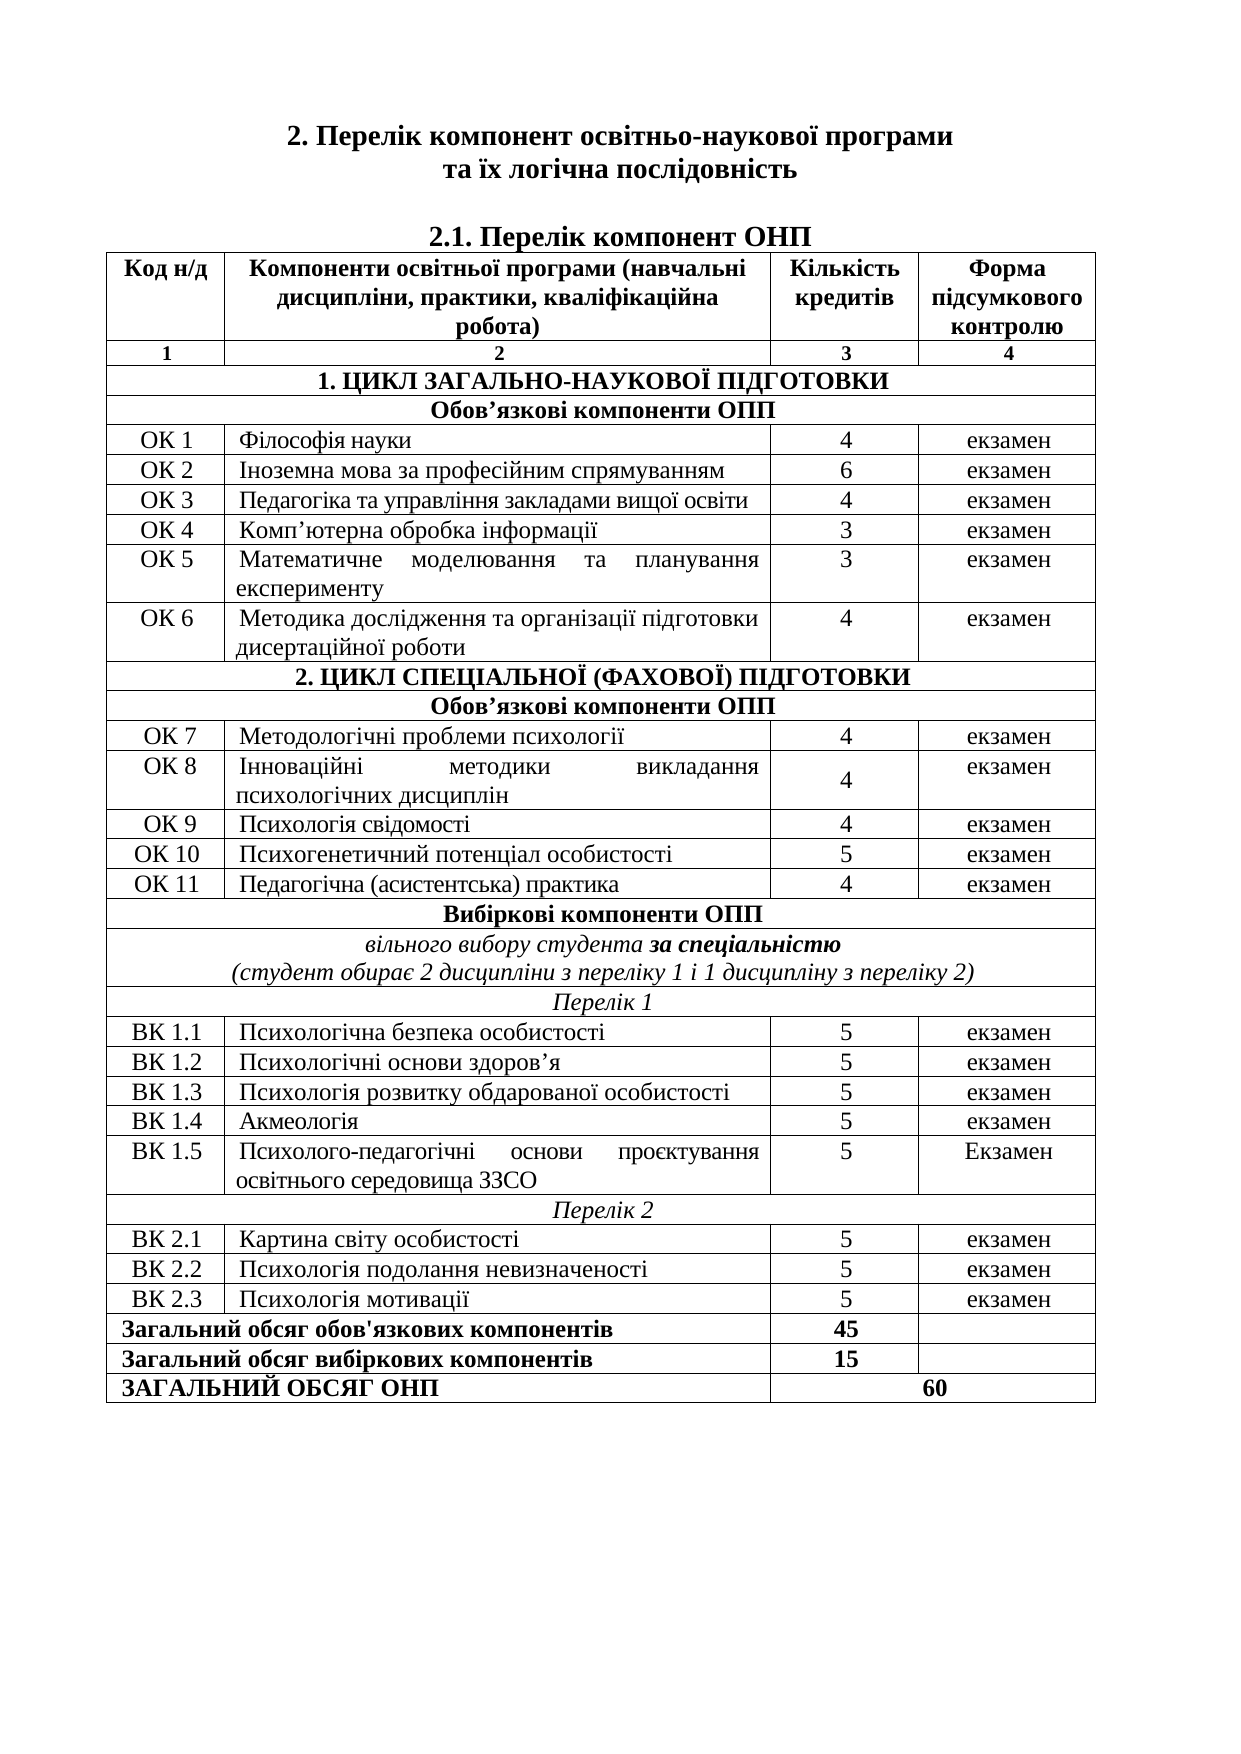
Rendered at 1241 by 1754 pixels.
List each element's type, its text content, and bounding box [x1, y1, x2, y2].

table_cell ВК 1.5 [107, 1136, 224, 1194]
table_cell Психогенетичний потенціал особистості [225, 839, 770, 868]
table_cell екзамен [919, 515, 1095, 543]
table_cell Психологічні основи здоров’я [225, 1047, 770, 1076]
table_cell Загальний обсяг обов'язкових компонентів [107, 1314, 770, 1343]
table_cell екзамен [919, 1077, 1095, 1105]
table_cell 2. ЦИКЛ СПЕЦІАЛЬНОЇ (ФАХОВОЇ) ПІДГОТОВКИ [107, 662, 1095, 690]
table_cell Іноземна мова за професійним спрямуванням [225, 455, 770, 484]
table_cell Картина світу особистості [225, 1225, 770, 1253]
table_cell Психологія розвитку обдарованої особистості [225, 1077, 770, 1105]
table_cell ВК 1.2 [107, 1047, 224, 1076]
table_cell 5 [771, 1254, 918, 1283]
table_header Компоненти освітньої програми (навчальні дисципліни, практики, кваліфікаційна робота) [225, 253, 770, 339]
table_cell Перелік 2 [107, 1195, 1095, 1223]
table_cell ВК 1.4 [107, 1106, 224, 1135]
table_cell 4 [771, 603, 918, 661]
table_cell 6 [771, 455, 918, 484]
table_cell 1 [107, 341, 224, 365]
table_cell 45 [771, 1314, 918, 1343]
table_cell 3 [771, 341, 918, 365]
table_cell екзамен [919, 869, 1095, 898]
table_cell екзамен [919, 425, 1095, 454]
table_cell ВК 2.3 [107, 1284, 224, 1313]
table_cell екзамен [919, 1047, 1095, 1076]
table_cell Психологія свідомості [225, 810, 770, 838]
table_cell ВК 1.1 [107, 1017, 224, 1046]
table_cell Педагогіка та управління закладами вищої освіти [225, 485, 770, 514]
table_cell Психолого-педагогічні основи проєктування освітнього середовища ЗЗСО [225, 1136, 770, 1194]
table_cell ОК 6 [107, 603, 224, 661]
table_cell екзамен [919, 1106, 1095, 1135]
table_cell ОК 3 [107, 485, 224, 514]
table_cell екзамен [919, 1017, 1095, 1046]
table_cell Методологічні проблеми психології [225, 721, 770, 750]
table_cell 2 [225, 341, 770, 365]
table_cell 5 [771, 1106, 918, 1135]
table_cell Загальний обсяг вибіркових компонентів [107, 1344, 770, 1372]
table_cell 4 [771, 869, 918, 898]
table_cell Педагогічна (асистентська) практика [225, 869, 770, 898]
text 2. Перелік компонент освітньо-наукової програми [118, 118, 1122, 152]
table_cell ОК 11 [107, 869, 224, 898]
table_cell 4 [919, 341, 1095, 365]
table_cell ОК 9 [107, 810, 224, 838]
text 2.1. Перелік компонент ОНП [118, 219, 1122, 252]
table_cell Методика дослідження та організації підготовки дисертаційної роботи [225, 603, 770, 661]
table_cell екзамен [919, 1225, 1095, 1253]
table_cell екзамен [919, 1284, 1095, 1313]
table_cell 1. ЦИКЛ ЗАГАЛЬНО-НАУКОВОЇ ПІДГОТОВКИ [107, 366, 1095, 394]
table_cell Комп’ютерна обробка інформації [225, 515, 770, 543]
table_cell 5 [771, 1284, 918, 1313]
table_cell Перелік 1 [107, 987, 1095, 1016]
table_cell Психологія подолання невизначеності [225, 1254, 770, 1283]
table_cell Акмеологія [225, 1106, 770, 1135]
table_cell 5 [771, 1225, 918, 1253]
table_cell ОК 8 [107, 751, 224, 808]
table_cell Обов’язкові компоненти ОПП [107, 691, 1095, 720]
table_cell Психологія мотивації [225, 1284, 770, 1313]
table_cell вільного вибору студента за спеціальністю (студент обирає 2 дисципліни з переліку 1 і 1 дисципліну з переліку 2) [107, 929, 1095, 986]
table_cell 60 [771, 1374, 1095, 1402]
table_cell ВК 2.2 [107, 1254, 224, 1283]
table_cell ОК 2 [107, 455, 224, 484]
table_cell 3 [771, 545, 918, 602]
table_cell [919, 1344, 1095, 1372]
table_cell 3 [771, 515, 918, 543]
table_cell екзамен [919, 1254, 1095, 1283]
table_cell 5 [771, 1047, 918, 1076]
table_cell ОК 5 [107, 545, 224, 602]
table_cell ОК 4 [107, 515, 224, 543]
table_cell ВК 1.3 [107, 1077, 224, 1105]
table_header Форма підсумкового контролю [919, 253, 1095, 339]
table_cell 5 [771, 1136, 918, 1194]
table_cell екзамен [919, 810, 1095, 838]
table_cell екзамен [919, 721, 1095, 750]
table_cell екзамен [919, 751, 1095, 808]
table_cell 4 [771, 810, 918, 838]
table_cell екзамен [919, 545, 1095, 602]
table_cell Екзамен [919, 1136, 1095, 1194]
table_cell 4 [771, 425, 918, 454]
table_cell Вибіркові компоненти ОПП [107, 899, 1095, 928]
table_cell 4 [771, 485, 918, 514]
table_cell екзамен [919, 485, 1095, 514]
table_cell екзамен [919, 603, 1095, 661]
table_header Код н/д [107, 253, 224, 339]
table_cell Математичне моделювання та планування експерименту [225, 545, 770, 602]
table_cell ОК 7 [107, 721, 224, 750]
table_cell Інноваційні методики викладання психологічних дисциплін [225, 751, 770, 808]
table_cell Філософія науки [225, 425, 770, 454]
table_cell 15 [771, 1344, 918, 1372]
table_cell ЗАГАЛЬНИЙ ОБСЯГ ОНП [107, 1374, 770, 1402]
table_cell 4 [771, 751, 918, 808]
table_header Кількість кредитів [771, 253, 918, 339]
table_cell [919, 1314, 1095, 1343]
table_cell Психологічна безпека особистості [225, 1017, 770, 1046]
table_cell ВК 2.1 [107, 1225, 224, 1253]
table_cell екзамен [919, 455, 1095, 484]
table_cell 5 [771, 839, 918, 868]
table_cell 5 [771, 1017, 918, 1046]
table_cell ОК 1 [107, 425, 224, 454]
table_cell 4 [771, 721, 918, 750]
table_cell екзамен [919, 839, 1095, 868]
table_cell Обов’язкові компоненти ОПП [107, 396, 1095, 424]
table_cell 5 [771, 1077, 918, 1105]
table_cell ОК 10 [107, 839, 224, 868]
text та їх логічна послідовність [118, 152, 1122, 185]
